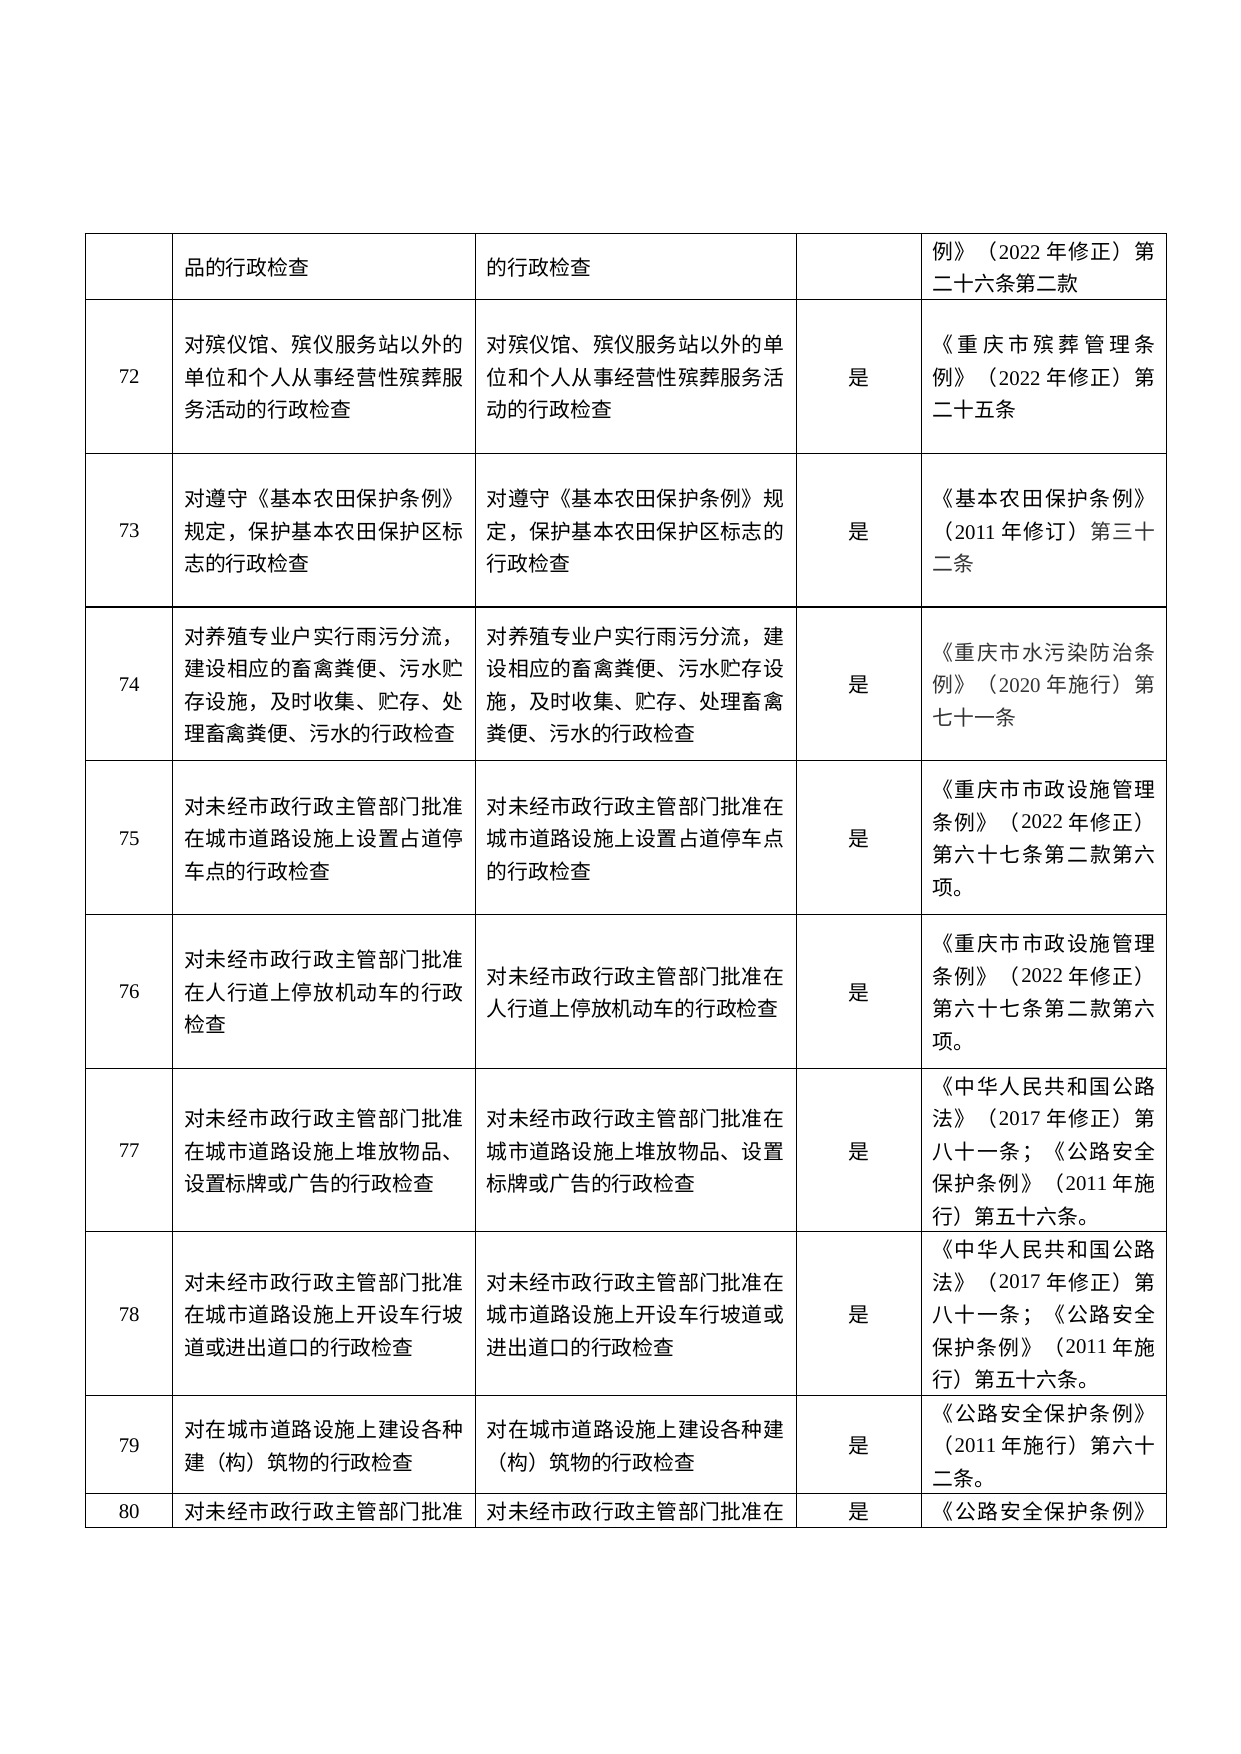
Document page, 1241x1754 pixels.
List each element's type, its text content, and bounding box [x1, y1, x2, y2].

table_cell 是 [797, 1396, 921, 1493]
table_cell 是 [797, 915, 921, 1068]
table_cell 对殡仪馆、殡仪服务站以外的单位和个人从事经营性殡葬服务活动的行政检查 [476, 300, 796, 453]
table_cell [476, 1494, 796, 1527]
table_cell 71 [86, 234, 172, 299]
table_cell 对制造、销售封建迷信殡葬用品的行政检查 [173, 234, 475, 299]
table_cell 对制造、销售封建迷信殡葬用品的行政检查 [476, 234, 796, 299]
table_cell 对未经市政行政主管部门批准在城市道路设施上堆放物品、设置标牌或广告的行政检查 [173, 1069, 475, 1231]
table_cell 是 [797, 1232, 921, 1395]
table_cell 79 [86, 1396, 172, 1493]
table_cell 是 [797, 300, 921, 453]
table_cell 对未经市政行政主管部门批准在城市道路设施上设置占道停车点的行政检查 [173, 761, 475, 914]
table_cell 《重庆市殡葬管理条例》（2022年修正）第二十五条 [922, 300, 1166, 453]
table_cell 对未经市政行政主管部门批准在人行道上停放机动车的行政检查 [173, 915, 475, 1068]
table_cell 77 [86, 1069, 172, 1231]
table_cell 是 [797, 1069, 921, 1231]
table_cell 是 [797, 1494, 921, 1527]
table_cell 对遵守《基本农田保护条例》规定，保护基本农田保护区标志的行政检查 [476, 454, 796, 606]
table_cell 对未经市政行政主管部门批准在城市道路设施上开设车行坡道或进出道口的行政检查 [173, 1232, 475, 1395]
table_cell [922, 234, 1166, 299]
table_cell 对未经市政行政主管部门批准在人行道上停放机动车的行政检查 [476, 915, 796, 1068]
table_cell 是 [797, 608, 921, 760]
table_cell 是 [797, 761, 921, 914]
table_cell 74 [86, 608, 172, 760]
table_cell 75 [86, 761, 172, 914]
table_cell 对遵守《基本农田保护条例》规定，保护基本农田保护区标志的行政检查 [173, 454, 475, 606]
table_cell 《公路安全保护条例》（2011年施行）第六十二条。 [922, 1396, 1166, 1493]
table_cell 是 [797, 454, 921, 606]
table_cell 80 [86, 1494, 172, 1527]
table_cell 《重庆市水污染防治条例》（2020年施行）第七十一条 [922, 608, 1166, 760]
table_cell 72 [86, 300, 172, 453]
table_cell 《中华人民共和国公路法》（2017年修正）第八十一条；《公路安全保护条例》（2011年施行）第五十六条。 [922, 1232, 1166, 1395]
table_cell 《中华人民共和国公路法》（2017年修正）第八十一条；《公路安全保护条例》（2011年施行）第五十六条。 [922, 1069, 1166, 1231]
table_cell 对未经市政行政主管部门批准在城市道路设施上开设车行坡道或进出道口的行政检查 [476, 1232, 796, 1395]
table_cell 对殡仪馆、殡仪服务站以外的单位和个人从事经营性殡葬服务活动的行政检查 [173, 300, 475, 453]
table_cell 对在城市道路设施上建设各种建（构）筑物的行政检查 [173, 1396, 475, 1493]
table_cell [922, 1494, 1166, 1527]
table_cell 对养殖专业户实行雨污分流，建设相应的畜禽粪便、污水贮存设施，及时收集、贮存、处理畜禽粪便、污水的行政检查 [476, 608, 796, 760]
table_cell 《重庆市市政设施管理条例》（2022年修正）第六十七条第二款第六项。 [922, 915, 1166, 1068]
table_cell 是 [797, 234, 921, 299]
table_cell 对未经市政行政主管部门批准在城市道路设施上设置占道停车点的行政检查 [476, 761, 796, 914]
table_cell 《基本农田保护条例》（2011年修订）第三十二条 [922, 454, 1166, 606]
table_cell 对在城市道路设施上建设各种建（构）筑物的行政检查 [476, 1396, 796, 1493]
table_cell 对未经市政行政主管部门批准在城市道路设施上堆放物品、设置标牌或广告的行政检查 [476, 1069, 796, 1231]
table_cell 76 [86, 915, 172, 1068]
table_cell 78 [86, 1232, 172, 1395]
table_cell 73 [86, 454, 172, 606]
table_cell 对养殖专业户实行雨污分流，建设相应的畜禽粪便、污水贮存设施，及时收集、贮存、处理畜禽粪便、污水的行政检查 [173, 608, 475, 760]
table_cell 《重庆市市政设施管理条例》（2022年修正）第六十七条第二款第六项。 [922, 761, 1166, 914]
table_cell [173, 1494, 475, 1527]
